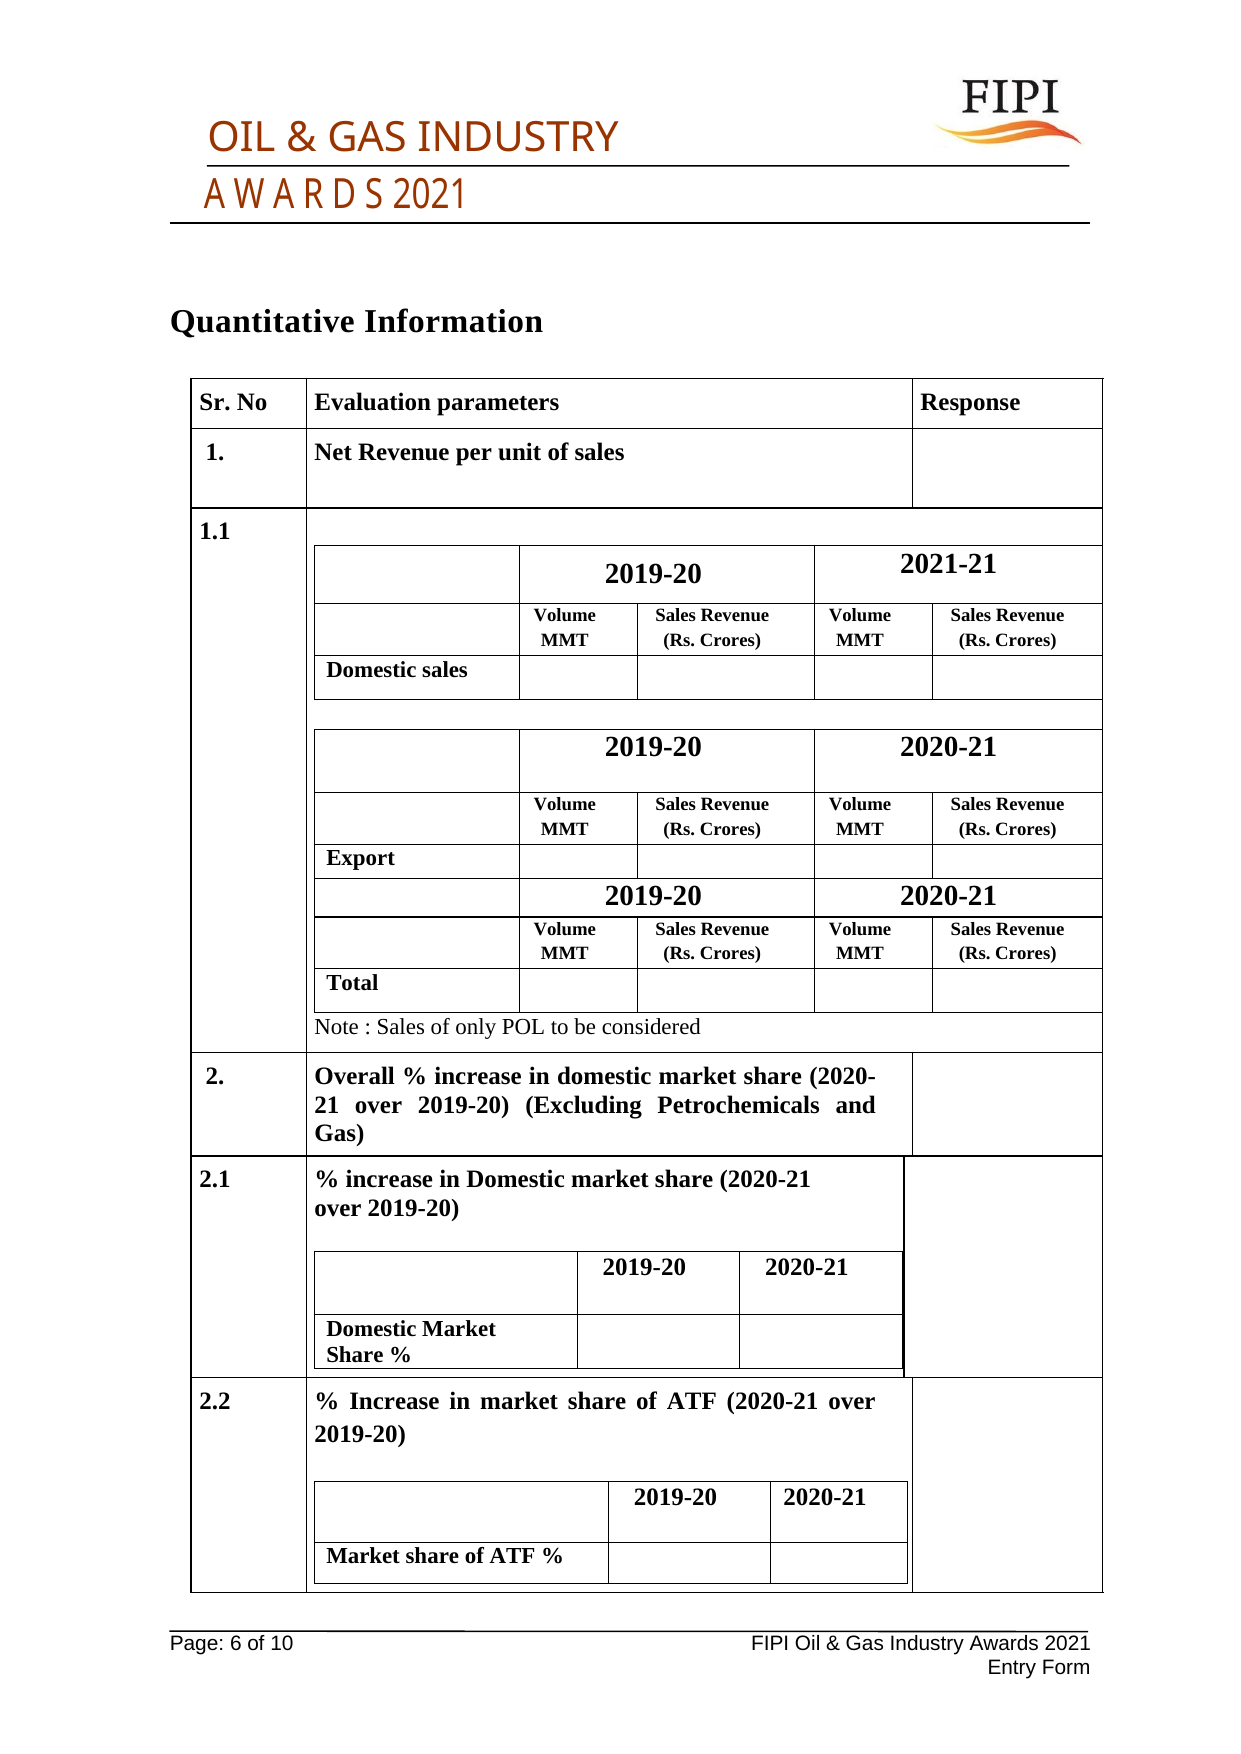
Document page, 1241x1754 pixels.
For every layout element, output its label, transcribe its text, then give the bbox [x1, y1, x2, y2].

table_cell 2.2 [192, 1378, 306, 1592]
table_cell Note : Sales of only POL to be considered [307, 509, 1102, 1052]
table_cell Net Revenue per unit of sales [307, 429, 912, 507]
table_cell 2.1 [192, 1157, 306, 1377]
table_cell [192, 429, 306, 507]
table_cell [905, 1157, 1102, 1377]
table_cell [913, 429, 1102, 507]
table_cell [913, 1378, 1102, 1592]
table_cell 1.1 [192, 509, 306, 1052]
table_header Response [913, 379, 1102, 428]
table_cell % Increase in market share of ATF (2020-21 over 2019-20) [307, 1378, 912, 1592]
table_cell [192, 1053, 306, 1155]
table_header Sr. No [192, 379, 306, 428]
picture [931, 75, 1088, 152]
table_cell [913, 1053, 1102, 1155]
text Quantitative Information [169, 301, 1090, 339]
table_header Evaluation parameters [307, 379, 912, 428]
table_cell % increase in Domestic market share (2020-21 over 2019-20) [307, 1157, 903, 1377]
table_cell Overall % increase in domestic market share (2020-21 over 2019-20) (Excluding Petrochemicals and Gas) [307, 1053, 912, 1155]
